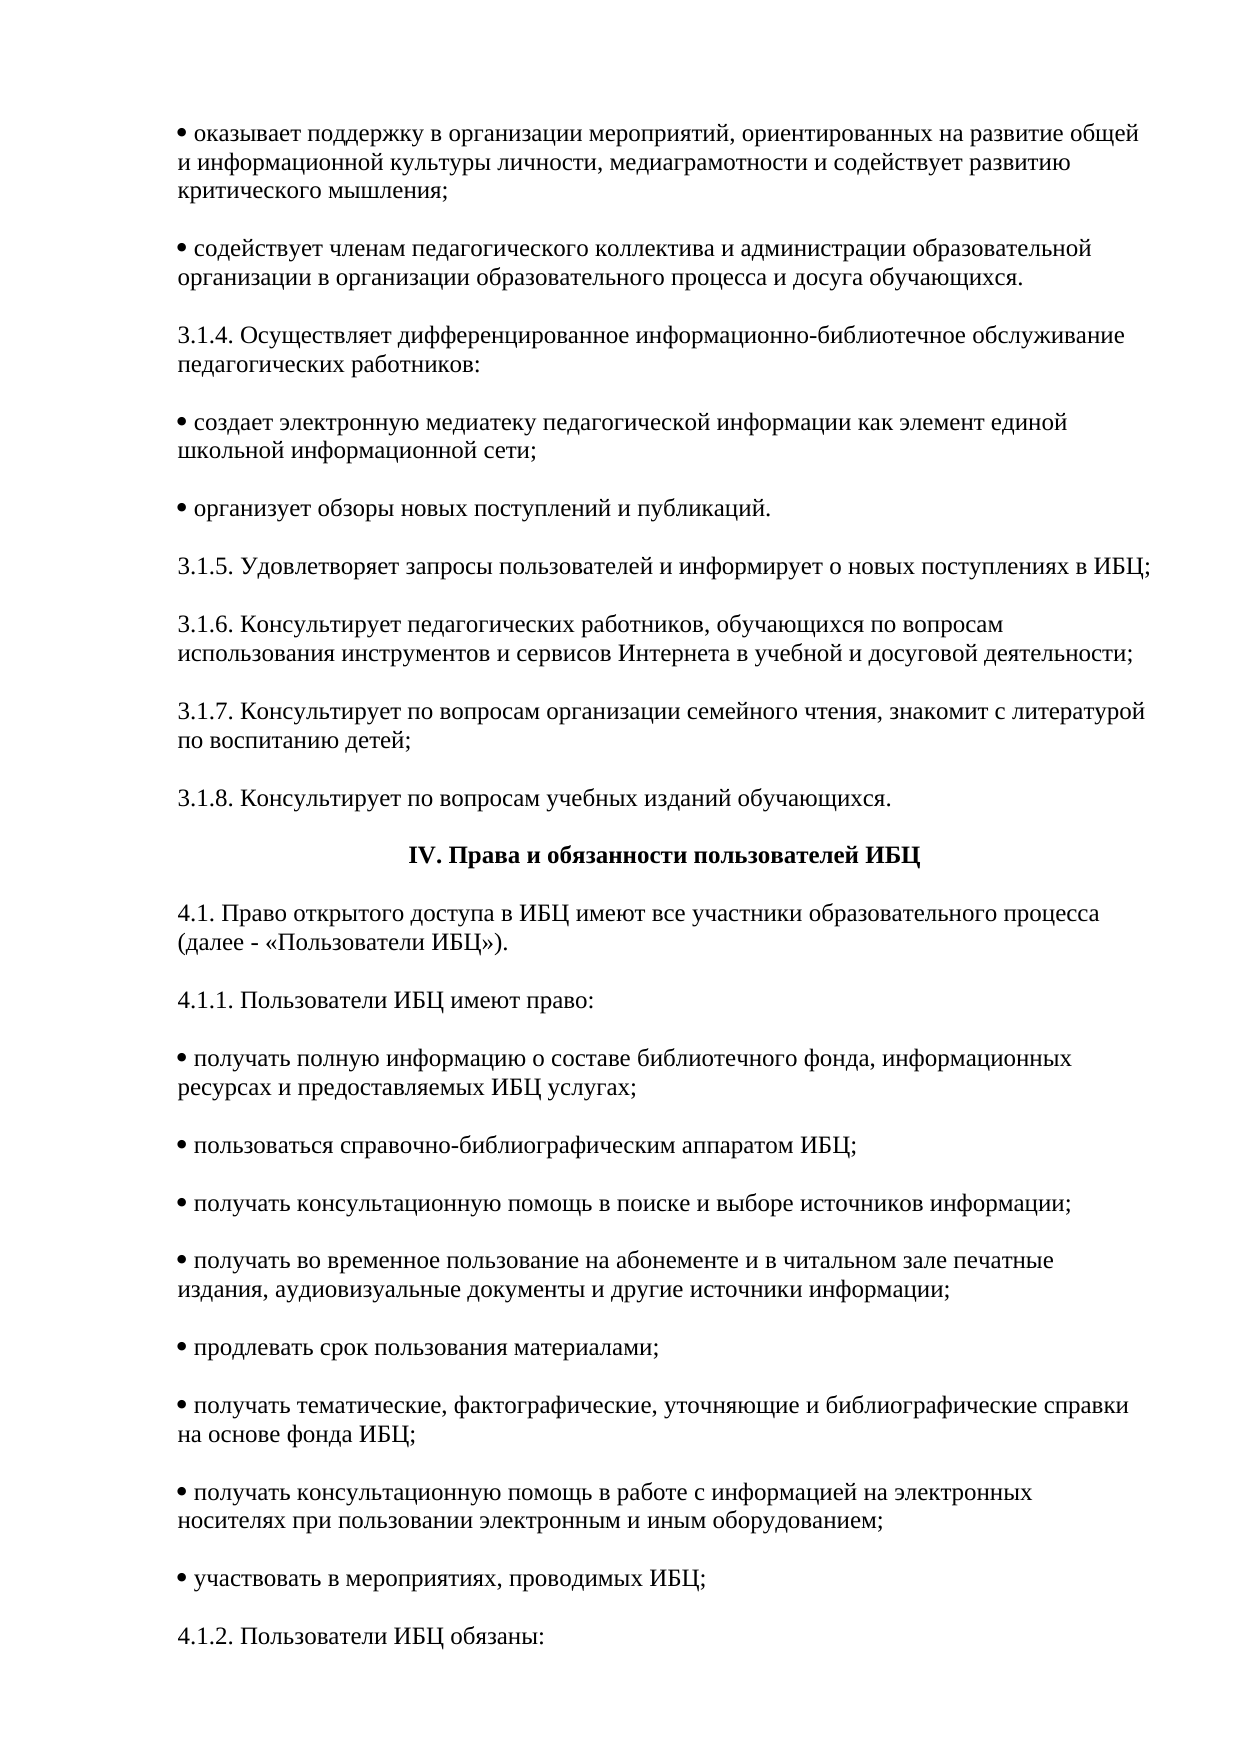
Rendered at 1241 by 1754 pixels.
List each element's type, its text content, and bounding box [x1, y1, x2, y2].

text 3.1.6. Консультирует педагогических работников, обучающихся по вопросам использования инструментов и сервисов Интернета в учебной и досуговой деятельности; [177, 609, 1152, 667]
text 4.1.1. Пользователи ИБЦ имеют право: [177, 985, 1152, 1014]
text ​ получать консультационную помощь в поиске и выборе источников информации; [177, 1188, 1152, 1216]
text ​ получать полную информацию о составе библиотечного фонда, информационных ресурсах и предоставляемых ИБЦ услугах; [177, 1043, 1152, 1101]
text 4.1.2. Пользователи ИБЦ обязаны: [177, 1621, 1152, 1650]
text ​ создает электронную медиатеку педагогической информации как элемент единой школьной информационной сети; [177, 407, 1152, 464]
text 3.1.4. Осуществляет дифференцированное информационно-библиотечное обслуживание педагогических работников: [177, 320, 1152, 378]
text ​ получать во временное пользование на абонементе и в читальном зале печатные издания, аудиовизуальные документы и другие источники информации; [177, 1246, 1152, 1303]
text 3.1.8. Консультирует по вопросам учебных изданий обучающихся. [177, 783, 1152, 811]
text ​ пользоваться справочно-библиографическим аппаратом ИБЦ; [177, 1130, 1152, 1158]
text ​ содействует членам педагогического коллектива и администрации образовательной организации в организации образовательного процесса и досуга обучающихся. [177, 233, 1152, 291]
text 3.1.7. Консультирует по вопросам организации семейного чтения, знакомит с литературой по воспитанию детей; [177, 696, 1152, 753]
text 3.1.5. Удовлетворяет запросы пользователей и информирует о новых поступлениях в ИБЦ; [177, 551, 1152, 580]
text 4.1. Право открытого доступа в ИБЦ имеют все участники образовательного процесса (далее - «Пользователи ИБЦ»). [177, 898, 1152, 956]
text ​ получать консультационную помощь в работе с информацией на электронных носителях при пользовании электронным и иным оборудованием; [177, 1477, 1152, 1534]
text ​ организует обзоры новых поступлений и публикаций. [177, 493, 1152, 522]
text IV.​ Права и обязанности пользователей ИБЦ [177, 841, 1152, 869]
text ​ участвовать в мероприятиях, проводимых ИБЦ; [177, 1563, 1152, 1592]
text ​ оказывает поддержку в организации мероприятий, ориентированных на развитие общей и информационной культуры личности, медиаграмотности и содействует развитию критического мышления; [177, 118, 1152, 204]
text ​ продлевать срок пользования материалами; [177, 1332, 1152, 1361]
text ​ получать тематические, фактографические, уточняющие и библиографические справки на основе фонда ИБЦ; [177, 1390, 1152, 1448]
